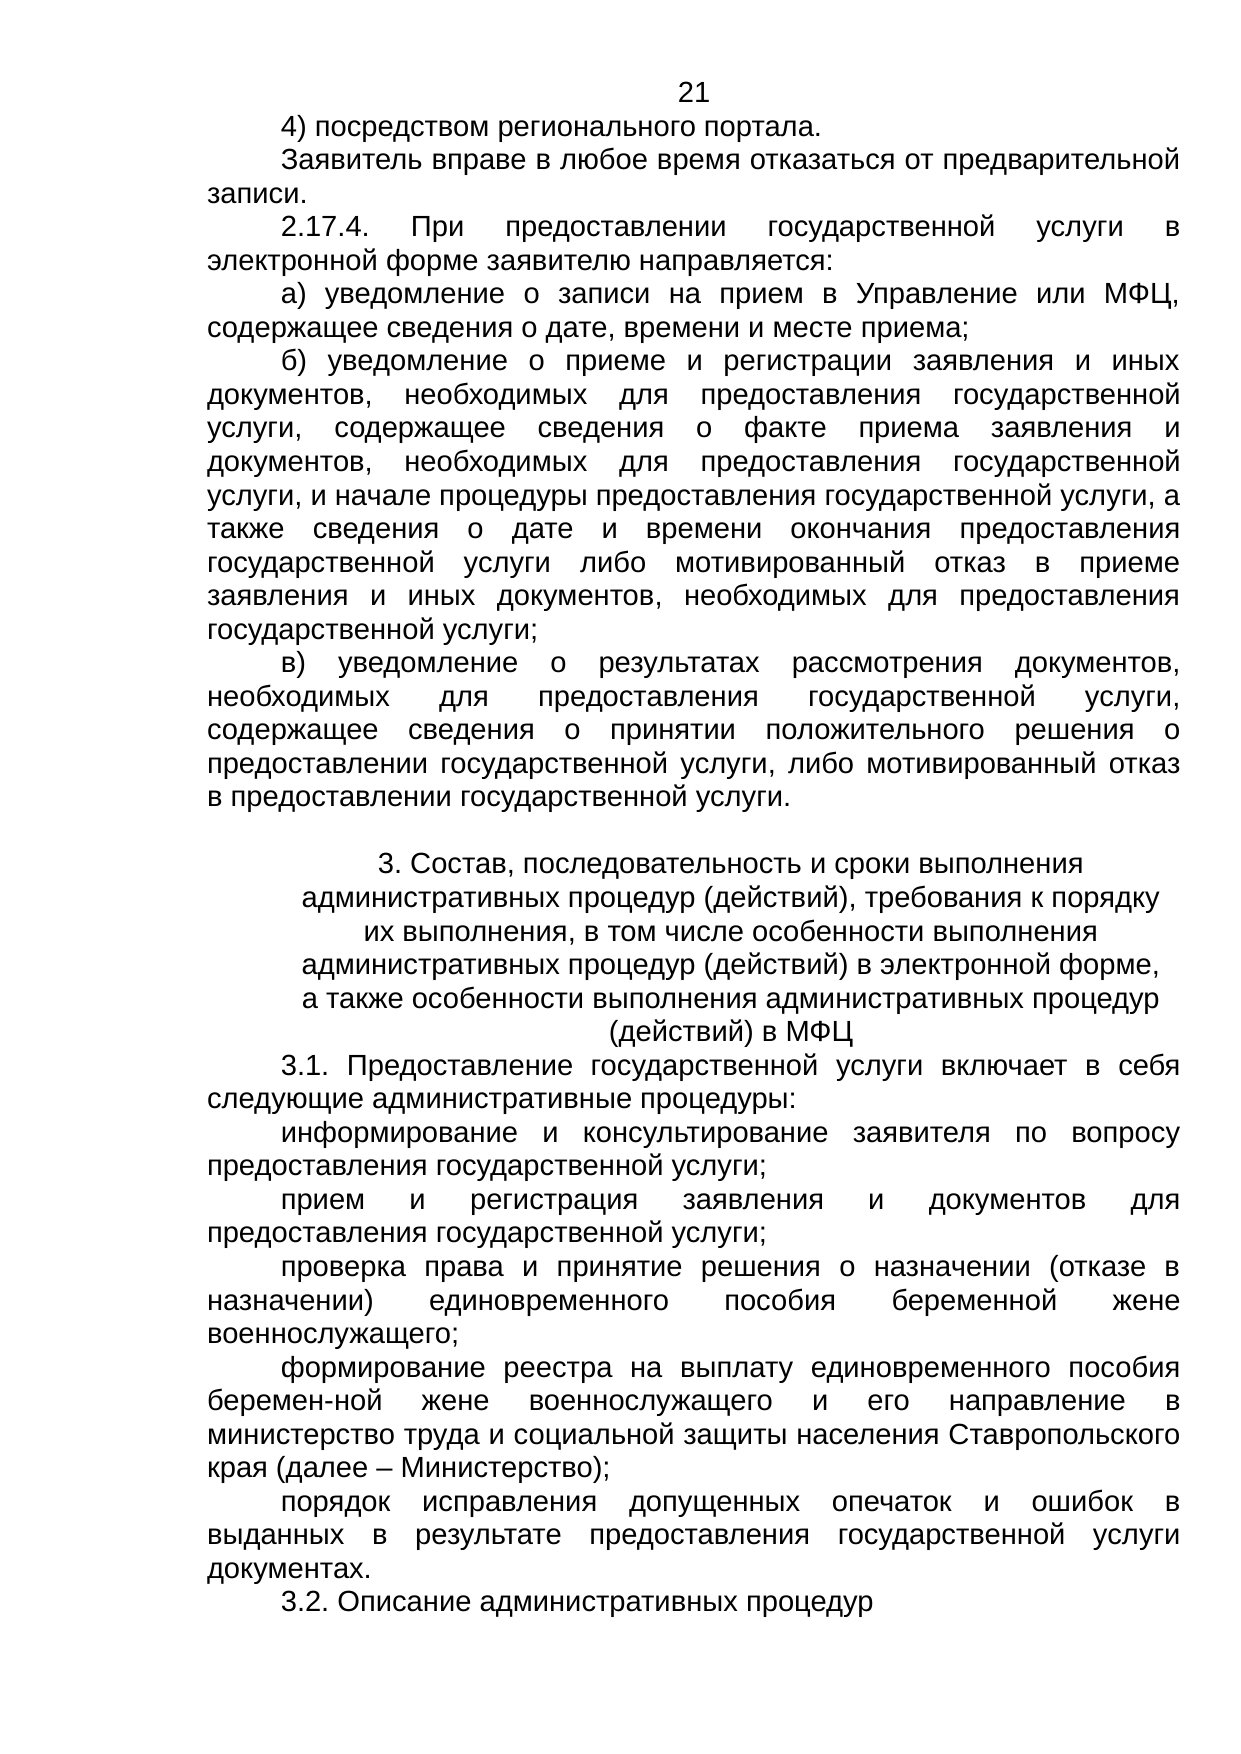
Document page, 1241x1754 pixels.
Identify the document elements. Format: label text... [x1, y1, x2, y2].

text 3. Состав, последовательность и сроки выполнения [207, 847, 1181, 880]
text а) уведомление о записи на прием в Управление или МФЦ, содержащее сведения о дате, времени и месте приема; [207, 276, 1181, 343]
text информирование и консультирование заявителя по вопросу предоставления государственной услуги; [207, 1115, 1181, 1182]
text проверка права и принятие решения о назначении (отказе в назначении) единовременного пособия беременной жене военнослужащего; [207, 1249, 1181, 1350]
text их выполнения, в том числе особенности выполнения [207, 914, 1181, 947]
text (действий) в МФЦ [207, 1014, 1181, 1048]
text 3.1. Предоставление государственной услуги включает в себя следующие административные процедуры: [207, 1048, 1181, 1115]
text административных процедур (действий), требования к порядку [207, 880, 1181, 914]
text б) уведомление о приеме и регистрации заявления и иных документов, необходимых для предоставления государственной услуги, содержащее сведения о факте приема заявления и документов, необходимых для предоставления государственной услуги, и начале процедуры предоставления государственной услуги, а также сведения о дате и времени окончания предоставления государственной услуги либо мотивированный отказ в приеме заявления и иных документов, необходимых для предоставления государственной услуги; [207, 343, 1181, 645]
text формирование реестра на выплату единовременного пособия беремен-ной жене военнослужащего и его направление в министерство труда и социальной защиты населения Ставропольского края (далее – Министерство); [207, 1350, 1181, 1484]
text порядок исправления допущенных опечаток и ошибок в выданных в результате предоставления государственной услуги документах. [207, 1484, 1181, 1584]
text а также особенности выполнения административных процедур [207, 981, 1181, 1014]
text в) уведомление о результатах рассмотрения документов, необходимых для предоставления государственной услуги, содержащее сведения о принятии положительного решения о предоставлении государственной услуги, либо мотивированный отказ в предоставлении государственной услуги. [207, 645, 1181, 813]
text 2.17.4. При предоставлении государственной услуги в электронной форме заявителю направляется: [207, 209, 1181, 276]
text прием и регистрация заявления и документов для предоставления государственной услуги; [207, 1182, 1181, 1249]
text 3.2. Описание административных процедур [207, 1584, 1181, 1618]
text административных процедур (действий) в электронной форме, [207, 947, 1181, 981]
text 4) посредством регионального портала. [207, 108, 1181, 142]
text Заявитель вправе в любое время отказаться от предварительной записи. [207, 142, 1181, 209]
